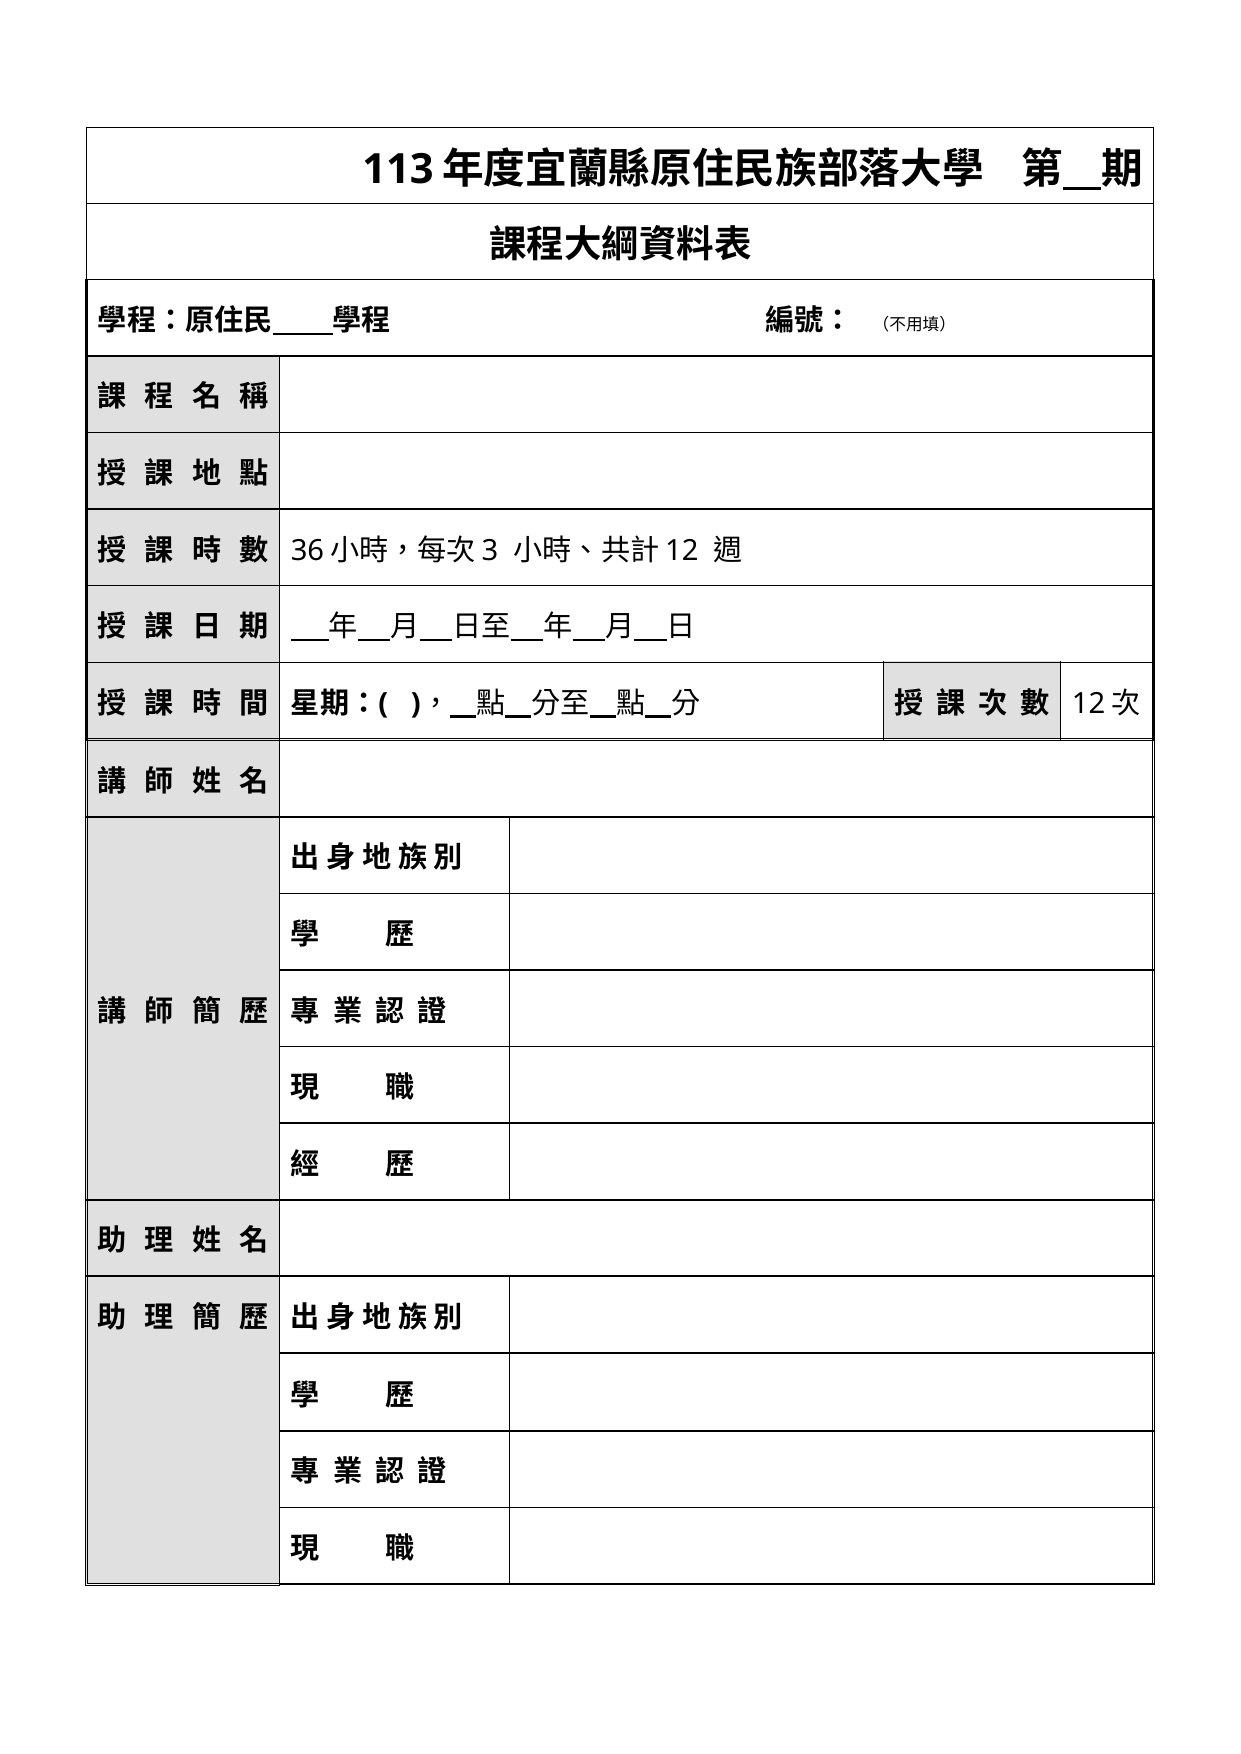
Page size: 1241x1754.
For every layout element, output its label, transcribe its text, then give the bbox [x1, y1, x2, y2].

table_cell [280, 741, 1152, 816]
table_cell 授課日期 [88, 586, 279, 661]
table_cell 授課時間 [88, 663, 279, 738]
table_cell 36小時，每次3 小時、共計12 週 [280, 510, 1152, 585]
table_cell 星期：( )， 點 分至 點 分 [280, 663, 883, 738]
table_cell 講師簡歷 [88, 818, 279, 1199]
table_cell 現 職 [280, 1508, 509, 1583]
table_cell 授課地點 [88, 433, 279, 508]
table_cell [510, 1124, 1152, 1199]
table_cell 課程名稱 [88, 357, 279, 432]
table_cell [510, 971, 1152, 1046]
table_cell [510, 818, 1152, 893]
table_cell [280, 1201, 1152, 1275]
table_cell 編號： （不用填） [587, 280, 1152, 355]
table_cell [510, 1354, 1152, 1430]
table_cell [510, 1508, 1152, 1583]
table_cell 學 歷 [280, 894, 509, 969]
table_cell [510, 1432, 1152, 1507]
table_cell [280, 357, 1152, 432]
table_cell 助理姓名 [88, 1201, 279, 1275]
table_cell 現 職 [280, 1047, 509, 1122]
table_cell 學程：原住民 學程 [88, 280, 587, 355]
table_cell 專 業 認 證 [280, 971, 509, 1046]
table_cell 授課時數 [88, 510, 279, 585]
table_cell 12次 [1061, 663, 1152, 738]
table_cell 出 身 地 族 別 [280, 1277, 509, 1352]
table_cell 專 業 認 證 [280, 1432, 509, 1507]
table_cell 助理簡歷 [88, 1277, 279, 1583]
table_cell [510, 1047, 1152, 1122]
table_header 113年度宜蘭縣原住民族部落大學 第 期 [87, 128, 1153, 203]
table_cell 課程大綱資料表 [87, 204, 1153, 279]
table_cell [280, 433, 1152, 508]
table_cell 授課次數 [884, 663, 1060, 738]
table_cell [510, 1277, 1152, 1352]
table_cell 講師姓名 [88, 741, 279, 816]
table_cell [510, 894, 1152, 969]
table_cell 年 月 日至 年 月 日 [280, 586, 1152, 661]
table_cell 出 身 地 族 別 [280, 818, 509, 893]
table_cell 學 歷 [280, 1354, 509, 1430]
table_cell 經 歷 [280, 1124, 509, 1199]
